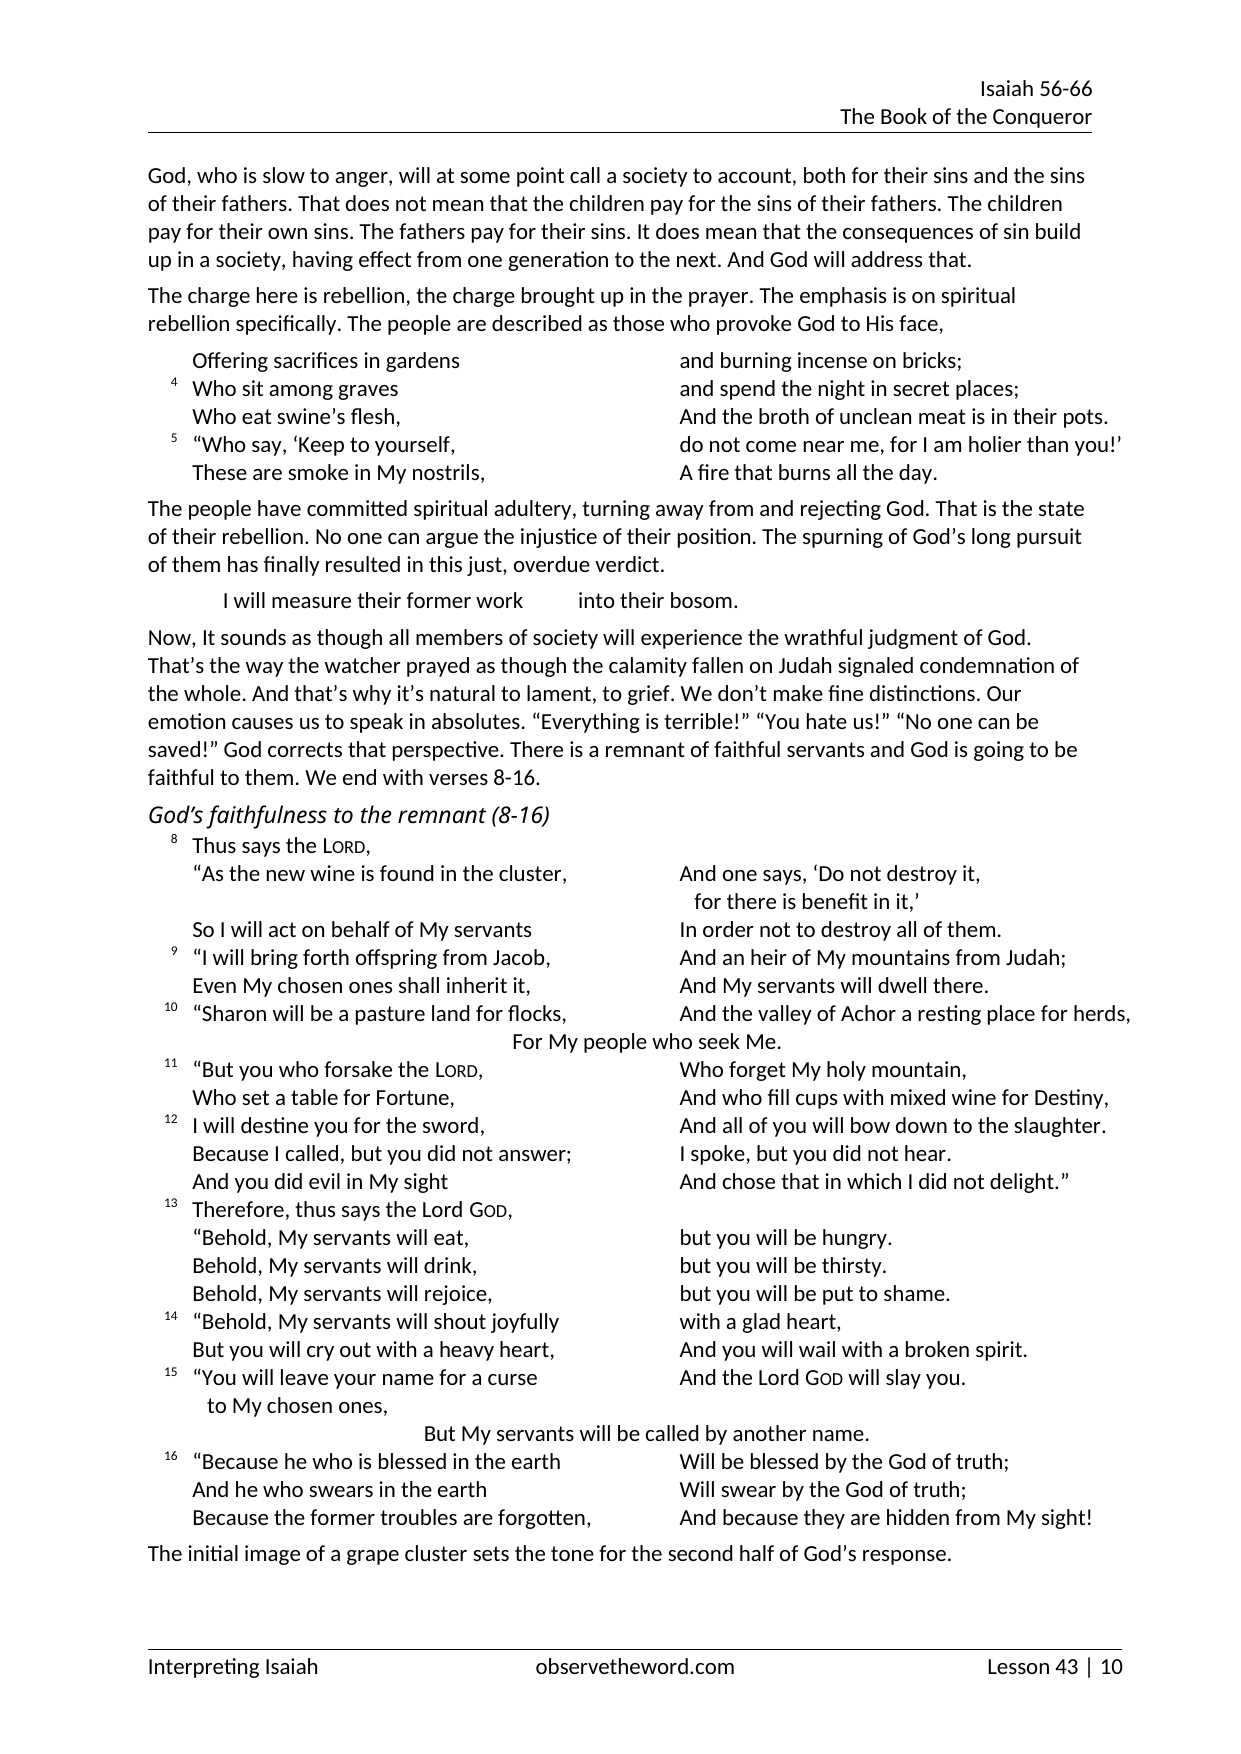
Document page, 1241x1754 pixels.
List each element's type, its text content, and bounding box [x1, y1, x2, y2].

text 11 “But you who forsake the Lord, Who forget My holy mountain, [148, 1055, 1152, 1083]
text The charge here is rebellion, the charge brought up in the prayer. The emphasis is on spiritual rebellion specifically. The people are described as those who provoke God to His face, [148, 281, 1092, 337]
text God, who is slow to anger, will at some point call a society to account, both for their sins and the sins of their fathers. That does not mean that the children pay for the sins of their fathers. The children pay for their own sins. The fathers pay for their sins. It does mean that the consequences of sin build up in a society, having effect from one generation to the next. And God will address that. [148, 161, 1092, 273]
text So I will act on behalf of My servants In order not to destroy all of them. [148, 915, 1152, 943]
text to My chosen ones, [148, 1391, 1152, 1419]
text 15 “You will leave your name for a curse And the Lord God will slay you. [148, 1363, 1152, 1391]
text Even My chosen ones shall inherit it, And My servants will dwell there. [148, 971, 1152, 999]
text 9 “I will bring forth offspring from Jacob, And an heir of My mountains from Judah; [148, 943, 1152, 971]
text “As the new wine is found in the cluster, And one says, ‘Do not destroy it, [148, 859, 1152, 887]
text Now, It sounds as though all members of society will experience the wrathful judgment of God. That’s the way the watcher prayed as though the calamity fallen on Judah signaled condemnation of the whole. And that’s why it’s natural to lament, to grief. We don’t make fine distinctions. Our emotion causes us to speak in absolutes. “Everything is terrible!” “You hate us!” “No one can be saved!” God corrects that perspective. There is a remnant of faithful servants and God is going to be faithful to them. We end with verses 8-16. [148, 623, 1092, 791]
text Who set a table for Fortune, And who fill cups with mixed wine for Destiny, [148, 1083, 1152, 1111]
text 13 Therefore, thus says the Lord God, [148, 1195, 1152, 1223]
text Who eat swine’s flesh, And the broth of unclean meat is in their pots. [148, 402, 1152, 430]
text 12 I will destine you for the sword, And all of you will bow down to the slaughter. [148, 1111, 1152, 1139]
text 10 “Sharon will be a pasture land for flocks, And the valley of Achor a resting place for herds, [148, 999, 1152, 1027]
text 14 “Behold, My servants will shout joyfully with a glad heart, [148, 1307, 1152, 1335]
text But you will cry out with a heavy heart, And you will wail with a broken spirit. [148, 1335, 1152, 1363]
text for there is benefit in it,’ [148, 887, 1152, 915]
text Offering sacrifices in gardens and burning incense on bricks; [148, 346, 1152, 374]
text 8 Thus says the Lord, [148, 831, 1152, 859]
text 4 Who sit among graves and spend the night in secret places; [148, 374, 1152, 402]
text The initial image of a grape cluster sets the tone for the second half of God’s response. [148, 1539, 1092, 1568]
text Because I called, but you did not answer; I spoke, but you did not hear. [148, 1139, 1152, 1167]
text These are smoke in My nostrils, A fire that burns all the day. [148, 458, 1152, 486]
text I will measure their former work into their bosom. [148, 587, 1092, 615]
text Because the former troubles are forgotten, And because they are hidden from My sight! [148, 1503, 1152, 1531]
text “Behold, My servants will eat, but you will be hungry. [148, 1223, 1152, 1251]
text For My people who seek Me. [148, 1027, 1152, 1055]
text And you did evil in My sight And chose that in which I did not delight.” [148, 1167, 1152, 1195]
text The people have committed spiritual adultery, turning away from and rejecting God. That is the state of their rebellion. No one can argue the injustice of their position. The spurning of God’s long pursuit of them has finally resulted in this just, overdue verdict. [148, 494, 1092, 578]
text Behold, My servants will drink, but you will be thirsty. [148, 1251, 1152, 1279]
text 16 “Because he who is blessed in the earth Will be blessed by the God of truth; [148, 1447, 1152, 1475]
text And he who swears in the earth Will swear by the God of truth; [148, 1475, 1152, 1503]
text 5 “Who say, ‘Keep to yourself, do not come near me, for I am holier than you!’ [148, 430, 1152, 458]
text Behold, My servants will rejoice, but you will be put to shame. [148, 1279, 1152, 1307]
subtitle God’s faithfulness to the remnant (8-16) [148, 799, 1092, 831]
text But My servants will be called by another name. [148, 1419, 1152, 1447]
